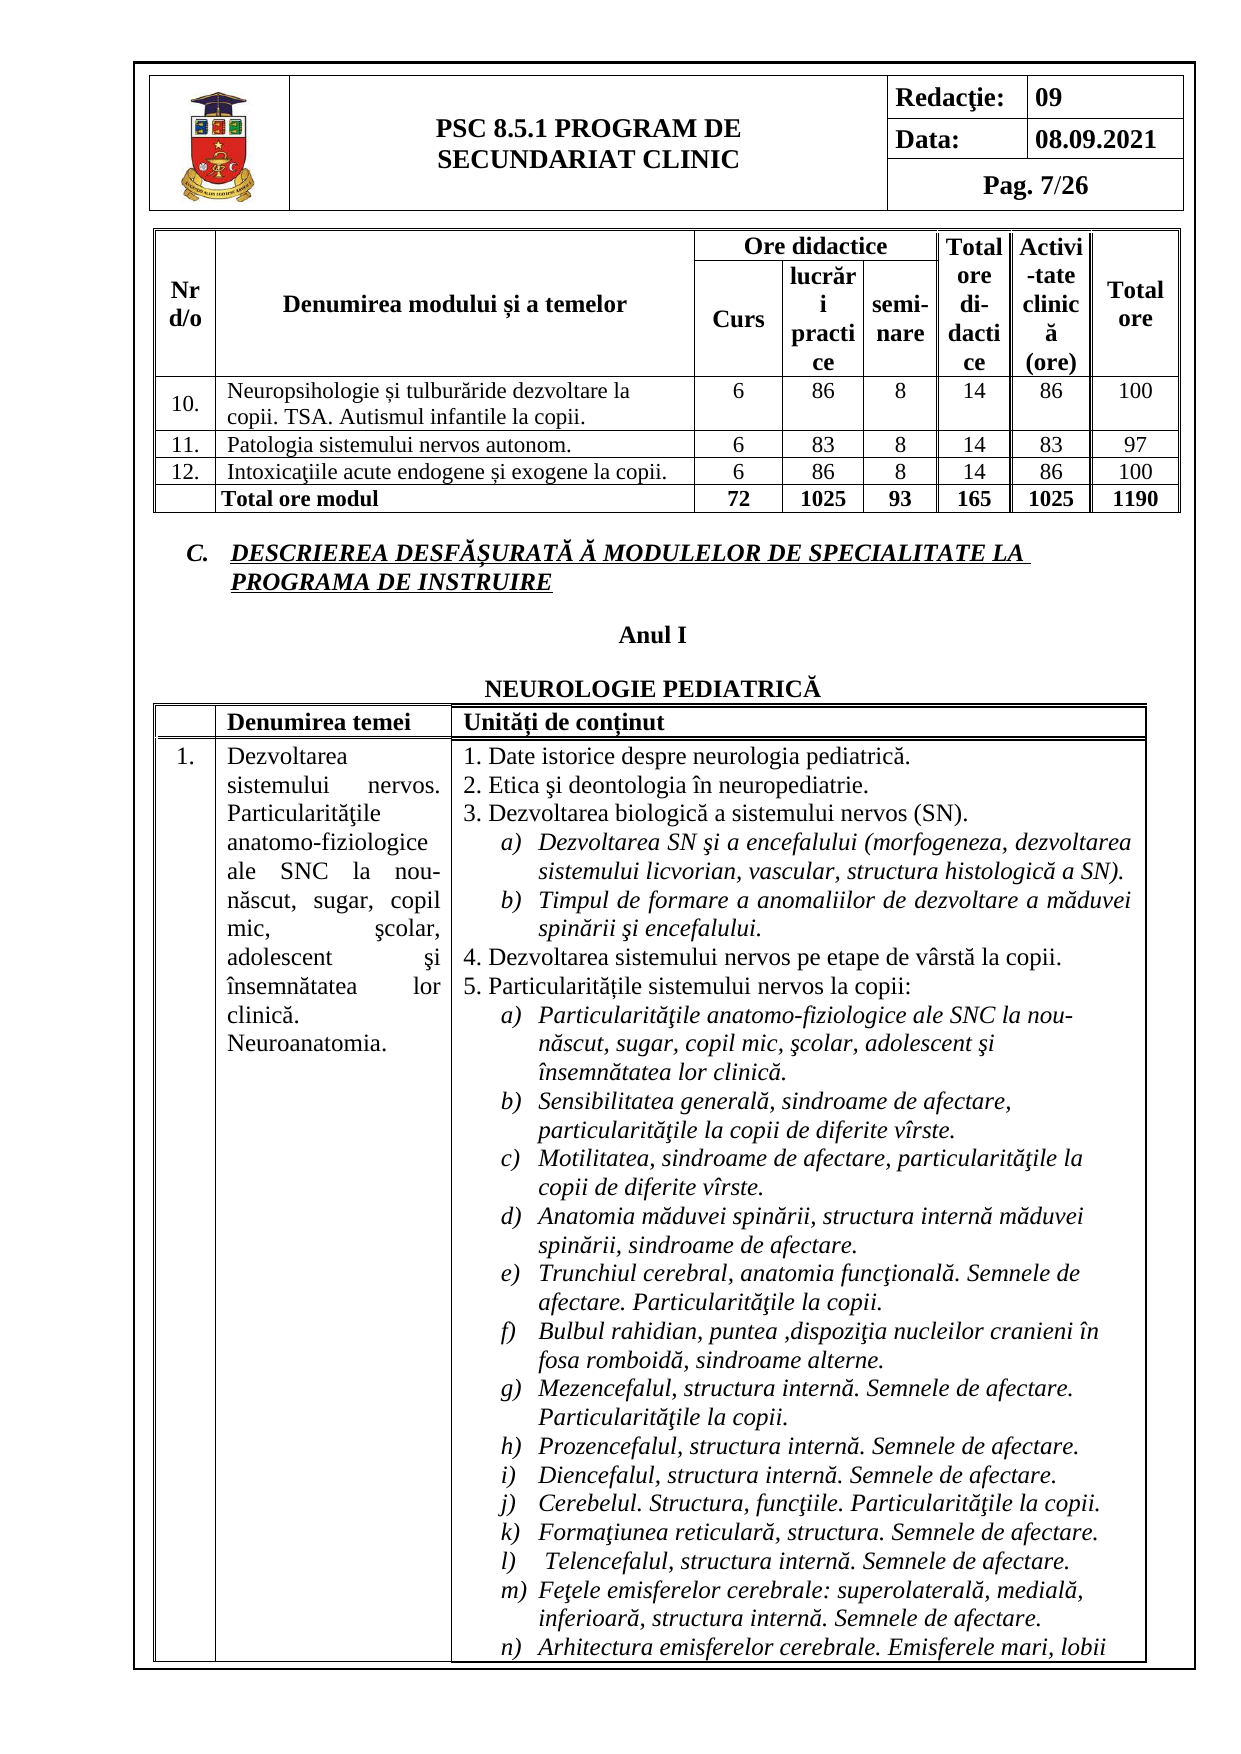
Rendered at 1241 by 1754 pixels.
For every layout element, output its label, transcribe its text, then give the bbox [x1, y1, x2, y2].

table_cell 1025 [783, 485, 863, 512]
table_cell 10. [156, 377, 215, 429]
table_cell 72 [695, 485, 782, 512]
table_cell 83 [783, 431, 863, 457]
text Anul I [142, 620, 1163, 649]
table_cell Total ore modul [216, 485, 694, 512]
table_cell 97 [1093, 431, 1178, 457]
table_cell lucrări practice [783, 261, 863, 376]
table_cell 86 [1013, 458, 1089, 484]
table_cell 1. [155, 736, 215, 1661]
table_cell 6 [695, 377, 782, 429]
table_cell Patologia sistemului nervos autonom. [216, 431, 694, 457]
table_cell 14 [939, 458, 1009, 484]
table_cell 14 [939, 377, 1009, 429]
picture [181, 92, 255, 203]
text NEUROLOGIE PEDIATRICĂ [142, 674, 1163, 703]
table_cell semi-nare [864, 261, 936, 376]
table_cell 1025 [1013, 485, 1089, 512]
table_cell 165 [939, 485, 1009, 512]
table_cell [156, 485, 215, 512]
table_cell 6 [695, 458, 782, 484]
table_cell 8 [864, 431, 936, 457]
table_cell 86 [783, 458, 863, 484]
table_header Unități de conținut [452, 708, 1145, 736]
table_header Activi-tate clinică (ore) [1011, 231, 1091, 376]
table_header Total ore di-dactice [937, 231, 1011, 376]
table_header Ore didactice [695, 231, 937, 260]
list Descrierea desfășuratĂ ă modulelor de specialitate la programa de instruire [186, 538, 1163, 595]
table_cell 1190 [1093, 485, 1178, 512]
table_cell 8 [864, 458, 936, 484]
table_cell 14 [939, 431, 1009, 457]
table_cell Intoxicaţiile acute endogene și exogene la copii. [216, 458, 694, 484]
table_cell 86 [783, 377, 863, 429]
table_header [156, 706, 215, 736]
table_cell 100 [1093, 377, 1178, 429]
table_cell 86 [1013, 377, 1089, 429]
table_cell Neuropsihologie și tulburăride dezvoltare la copii. TSA. Autismul infantile la copii. [216, 377, 694, 429]
table_cell Curs [695, 261, 782, 376]
table_header Nr d/o [156, 231, 215, 376]
table_cell 93 [864, 485, 936, 512]
table_header Denumirea temei [216, 706, 451, 736]
table_header Total ore [1091, 231, 1178, 376]
table_header Denumirea modului și a temelor [216, 231, 694, 376]
table_cell 11. [156, 431, 215, 457]
table_cell 83 [1013, 431, 1089, 457]
table_cell 12. [156, 458, 215, 484]
table_cell 100 [1093, 458, 1178, 484]
table_cell 8 [864, 377, 936, 429]
table_cell 6 [695, 431, 782, 457]
